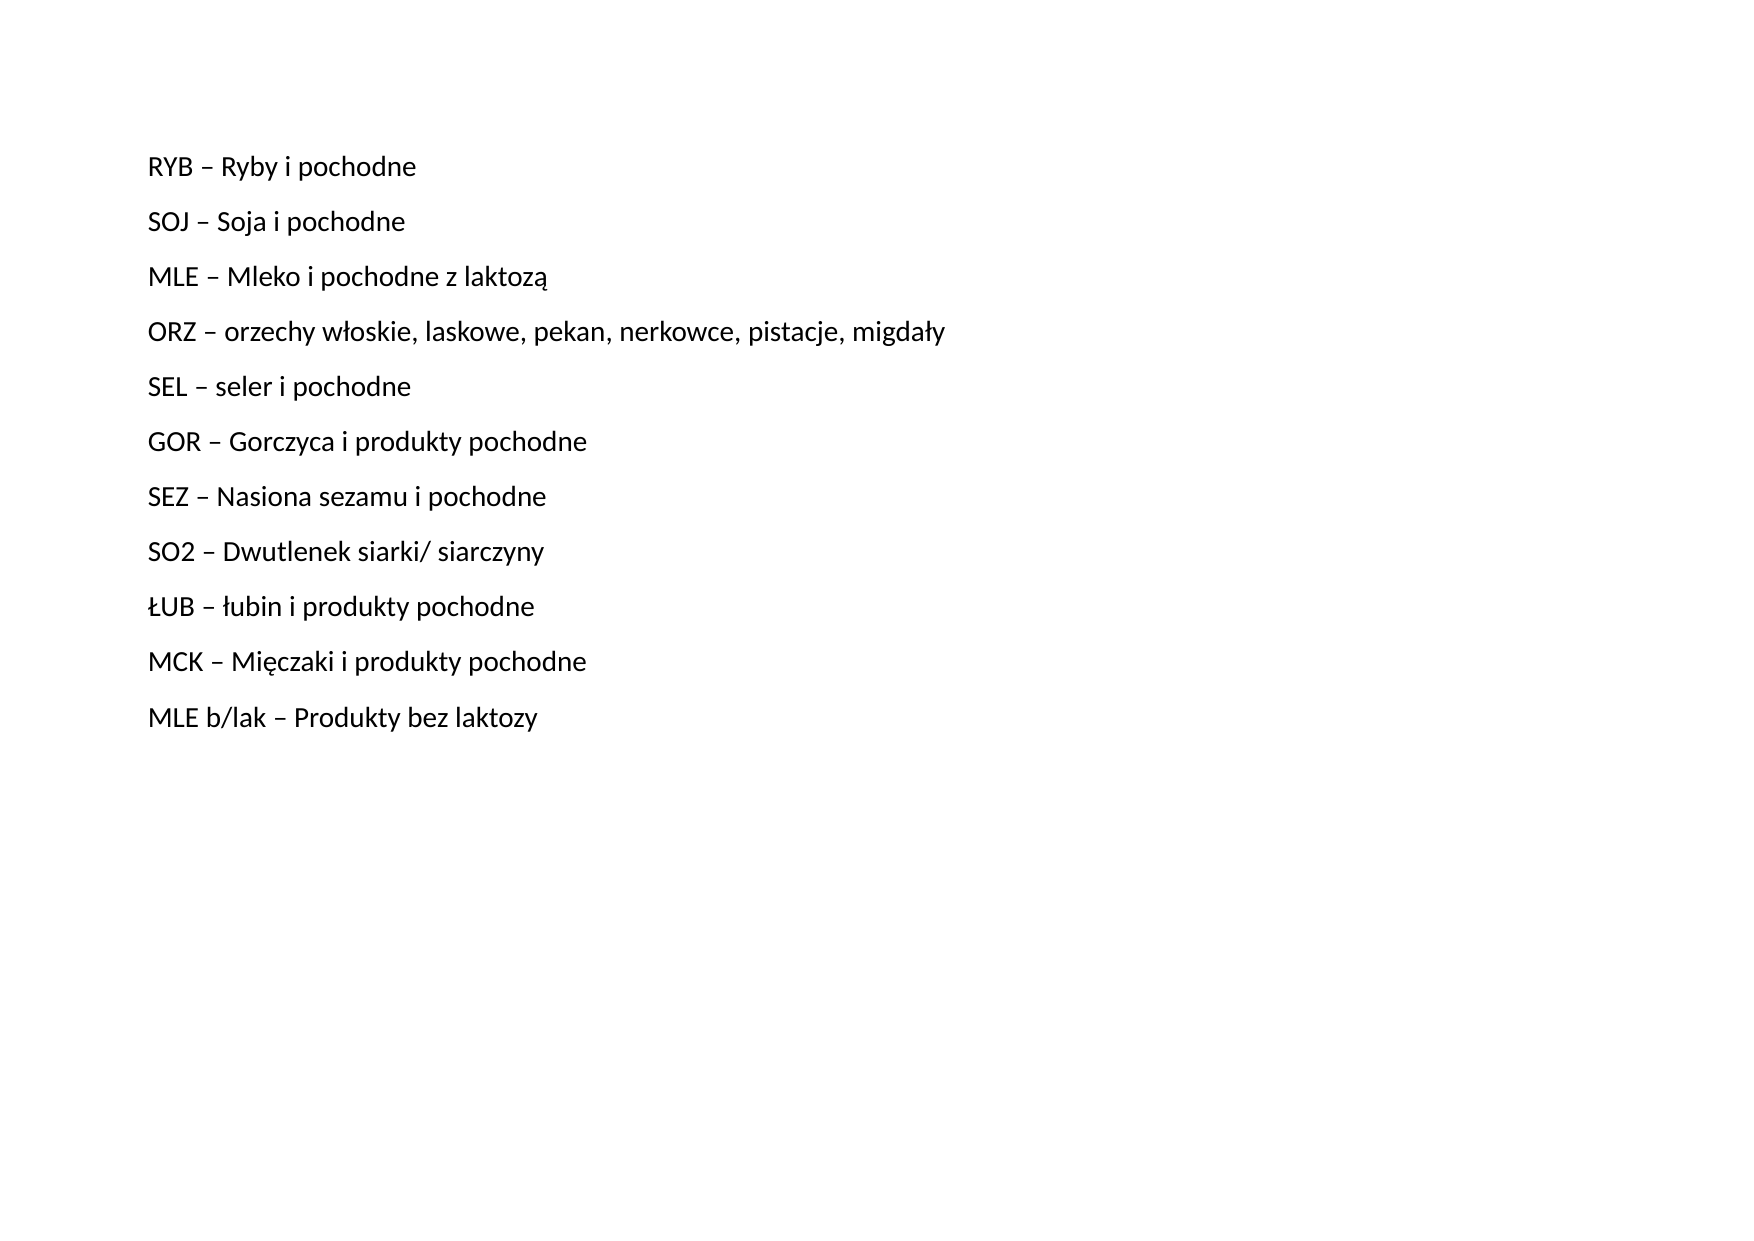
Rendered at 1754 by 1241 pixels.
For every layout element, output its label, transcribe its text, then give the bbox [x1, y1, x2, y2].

text SO2 – Dwutlenek siarki/ siarczyny [148, 533, 1606, 569]
text ORZ – orzechy włoskie, laskowe, pekan, nerkowce, pistacje, migdały [148, 313, 1606, 348]
text SEL – seler i pochodne [148, 368, 1606, 404]
text SOJ – Soja i pochodne [148, 203, 1606, 238]
text GOR – Gorczyca i produkty pochodne [148, 423, 1606, 459]
text RYB – Ryby i pochodne [148, 148, 1606, 183]
text ŁUB – łubin i produkty pochodne [148, 588, 1606, 624]
text MLE b/lak – Produkty bez laktozy [148, 699, 1606, 734]
text MCK – Mięczaki i produkty pochodne [148, 643, 1606, 679]
text SEZ – Nasiona sezamu i pochodne [148, 478, 1606, 514]
text MLE – Mleko i pochodne z laktozą [148, 258, 1606, 293]
